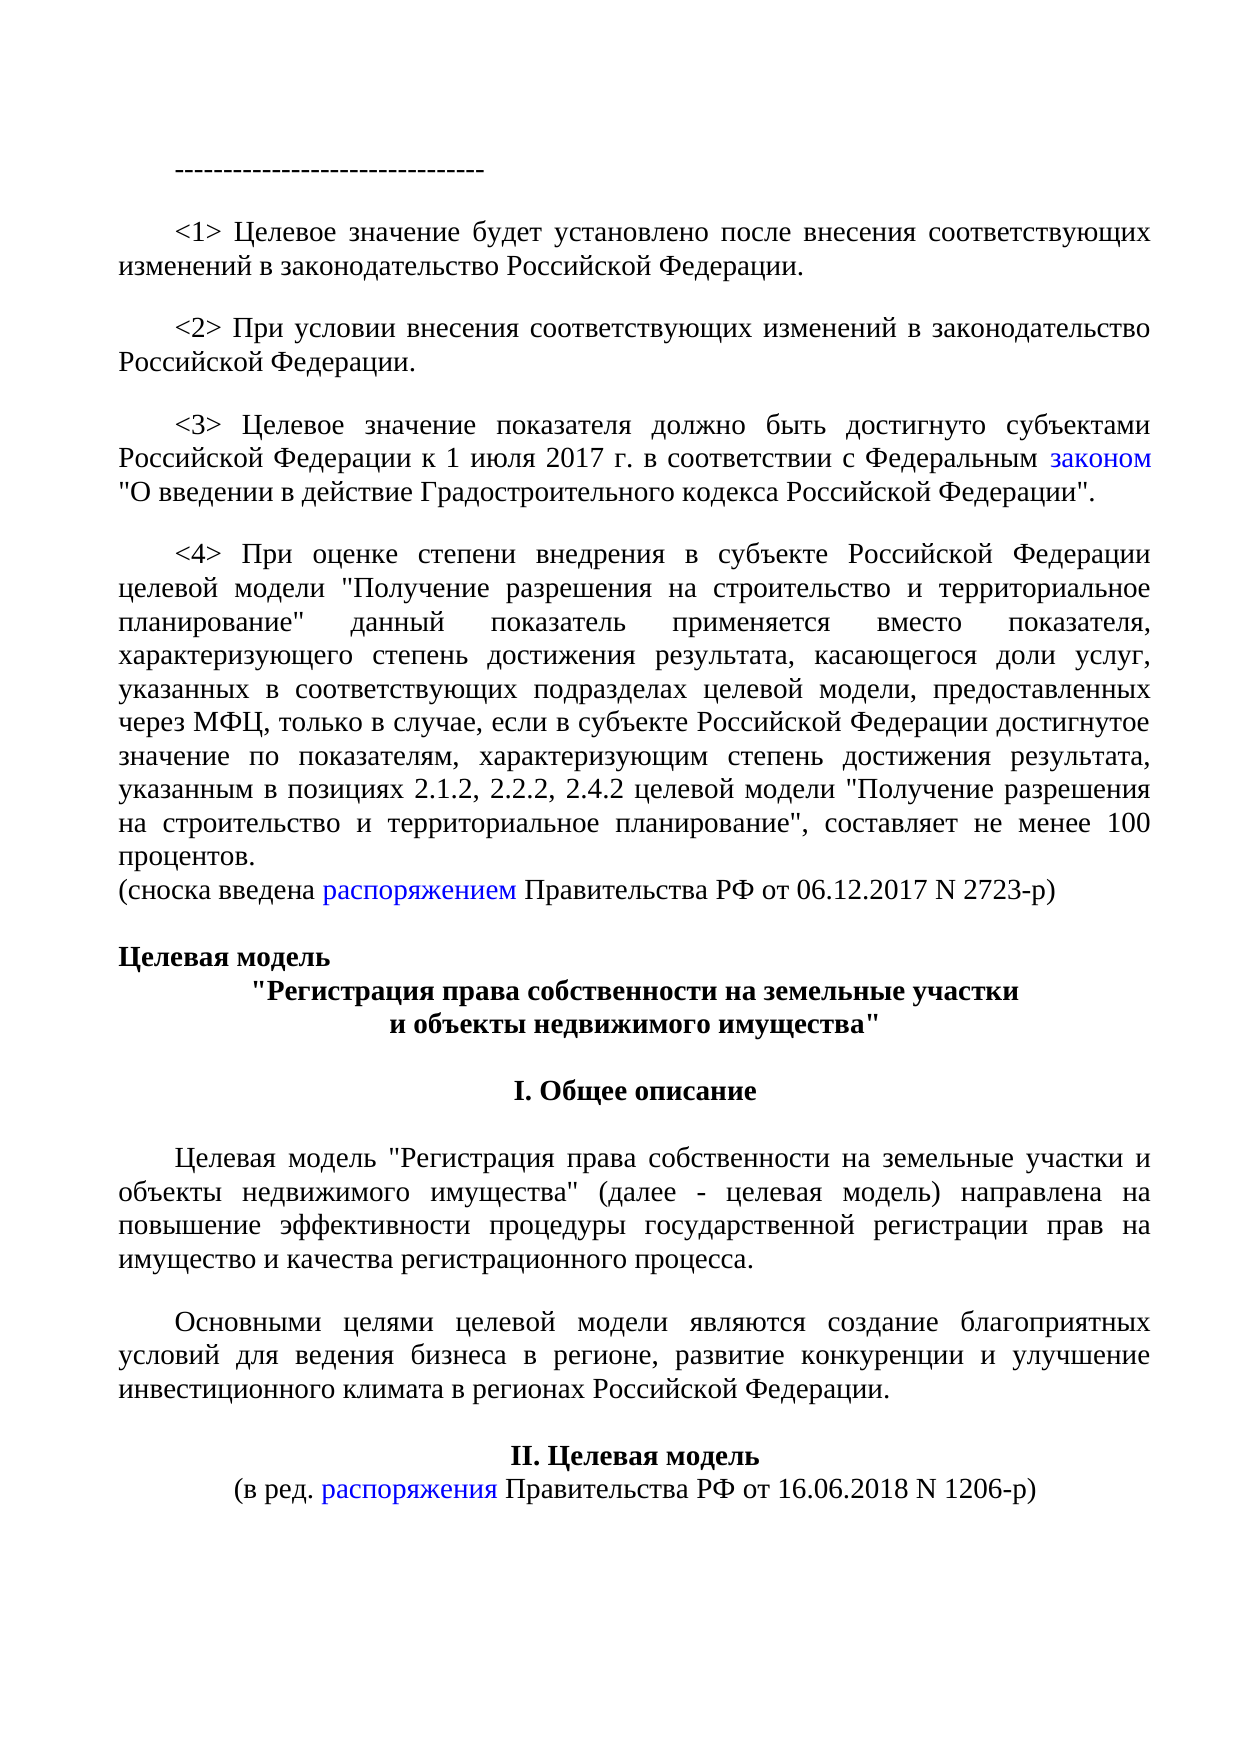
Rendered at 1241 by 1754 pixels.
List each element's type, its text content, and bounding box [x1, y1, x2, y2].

title II. Целевая модель [118, 1438, 1152, 1471]
title "Регистрация права собственности на земельные участки [118, 973, 1152, 1006]
text <2> При условии внесения соответствующих изменений в законодательство Российской Федерации. [118, 311, 1152, 378]
text Основными целями целевой модели являются создание благоприятных условий для ведения бизнеса в регионе, развитие конкуренции и улучшение инвестиционного климата в регионах Российской Федерации. [118, 1304, 1152, 1404]
text Целевая модель "Регистрация права собственности на земельные участки и объекты недвижимого имущества" (далее - целевая модель) направлена на повышение эффективности процедуры государственной регистрации прав на имущество и качества регистрационного процесса. [118, 1140, 1152, 1274]
text <4> При оценке степени внедрения в субъекте Российской Федерации целевой модели "Получение разрешения на строительство и территориальное планирование" данный показатель применяется вместо показателя, характеризующего степень достижения результата, касающегося доли услуг, указанных в соответствующих подразделах целевой модели, предоставленных через МФЦ, только в случае, если в субъекте Российской Федерации достигнутое значение по показателям, характеризующим степень достижения результата, указанным в позициях 2.1.2, 2.2.2, 2.4.2 целевой модели "Получение разрешения на строительство и территориальное планирование", составляет не менее 100 процентов. [118, 537, 1152, 872]
title и объекты недвижимого имущества" [118, 1006, 1152, 1040]
text <3> Целевое значение показателя должно быть достигнуто субъектами Российской Федерации к 1 июля 2017 г. в соответствии с Федеральным законом "О введении в действие Градостроительного кодекса Российской Федерации". [118, 407, 1152, 507]
text (в ред. распоряжения Правительства РФ от 16.06.2018 N 1206-р) [118, 1471, 1152, 1505]
text <1> Целевое значение будет установлено после внесения соответствующих изменений в законодательство Российской Федерации. [118, 214, 1152, 281]
text (сноска введена распоряжением Правительства РФ от 06.12.2017 N 2723-р) [118, 872, 1152, 906]
title I. Общее описание [118, 1073, 1152, 1107]
title Целевая модель [118, 939, 1152, 973]
text -------------------------------- [118, 152, 1152, 185]
